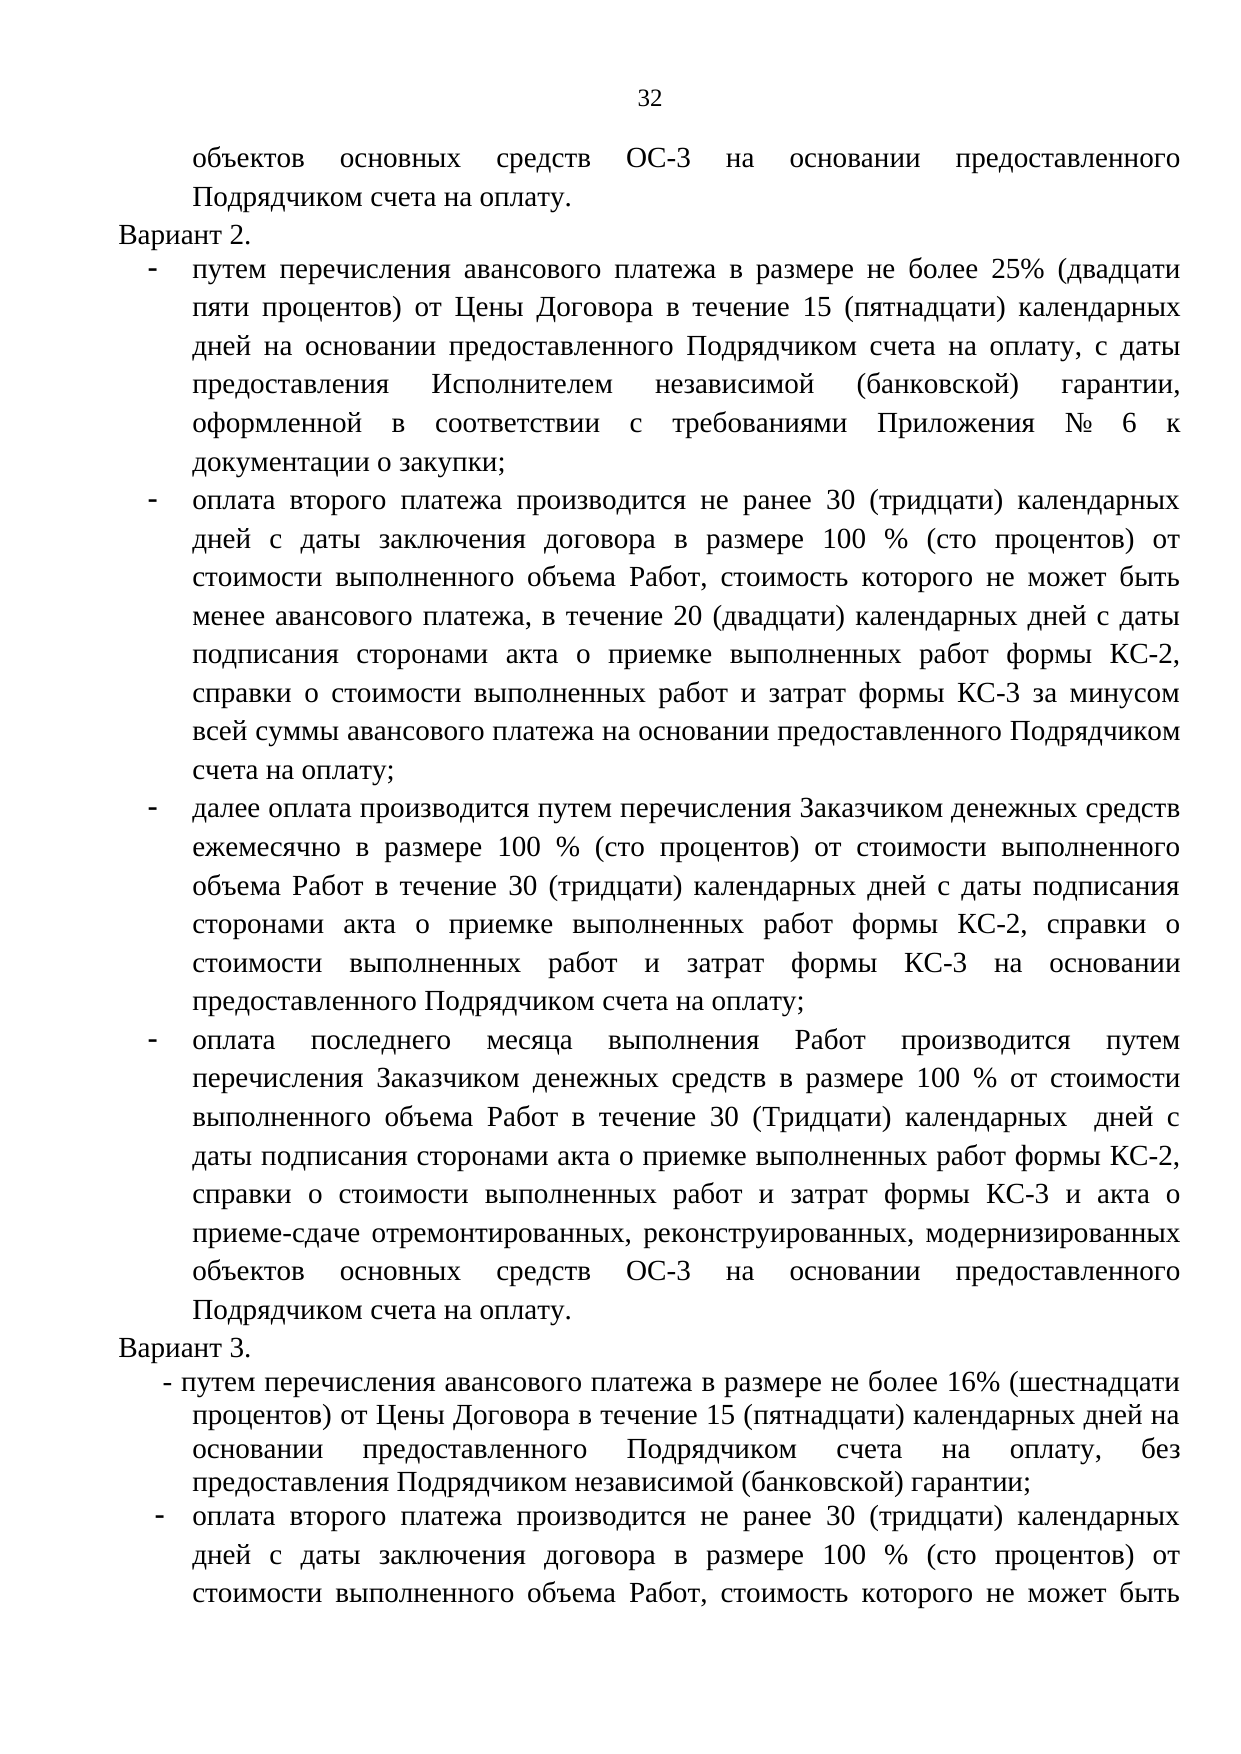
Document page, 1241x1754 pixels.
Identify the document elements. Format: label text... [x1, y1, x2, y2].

list далее оплата производится путем перечисления Заказчиком денежных средств ежемесячно в размере 100 % (сто процентов) от стоимости выполненного объема Работ в течение 30 (тридцати) календарных дней с даты подписания сторонами акта о приемке выполненных работ формы КС-2, справки о стоимости выполненных работ и затрат формы КС-3 на основании предоставленного Подрядчиком счета на оплату; [148, 791, 1181, 1017]
text Вариант 2. [118, 217, 1181, 251]
text Вариант 3. [118, 1330, 1181, 1364]
list путем перечисления авансового платежа в размере не более 25% (двадцати пяти процентов) от Цены Договора в течение 15 (пятнадцати) календарных дней на основании предоставленного Подрядчиком счета на оплату, с даты предоставления Исполнителем независимой (банковской) гарантии, оформленной в соответствии с требованиями Приложения № 6 к документации о закупки; [148, 251, 1181, 477]
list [154, 1498, 1181, 1609]
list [154, 140, 1181, 212]
text - путем перечисления авансового платежа в размере не более 16% (шестнадцати процентов) от Цены Договора в течение 15 (пятнадцати) календарных дней на основании предоставленного Подрядчиком счета на оплату, без предоставления Подрядчиком независимой (банковской) гарантии; [162, 1364, 1181, 1498]
